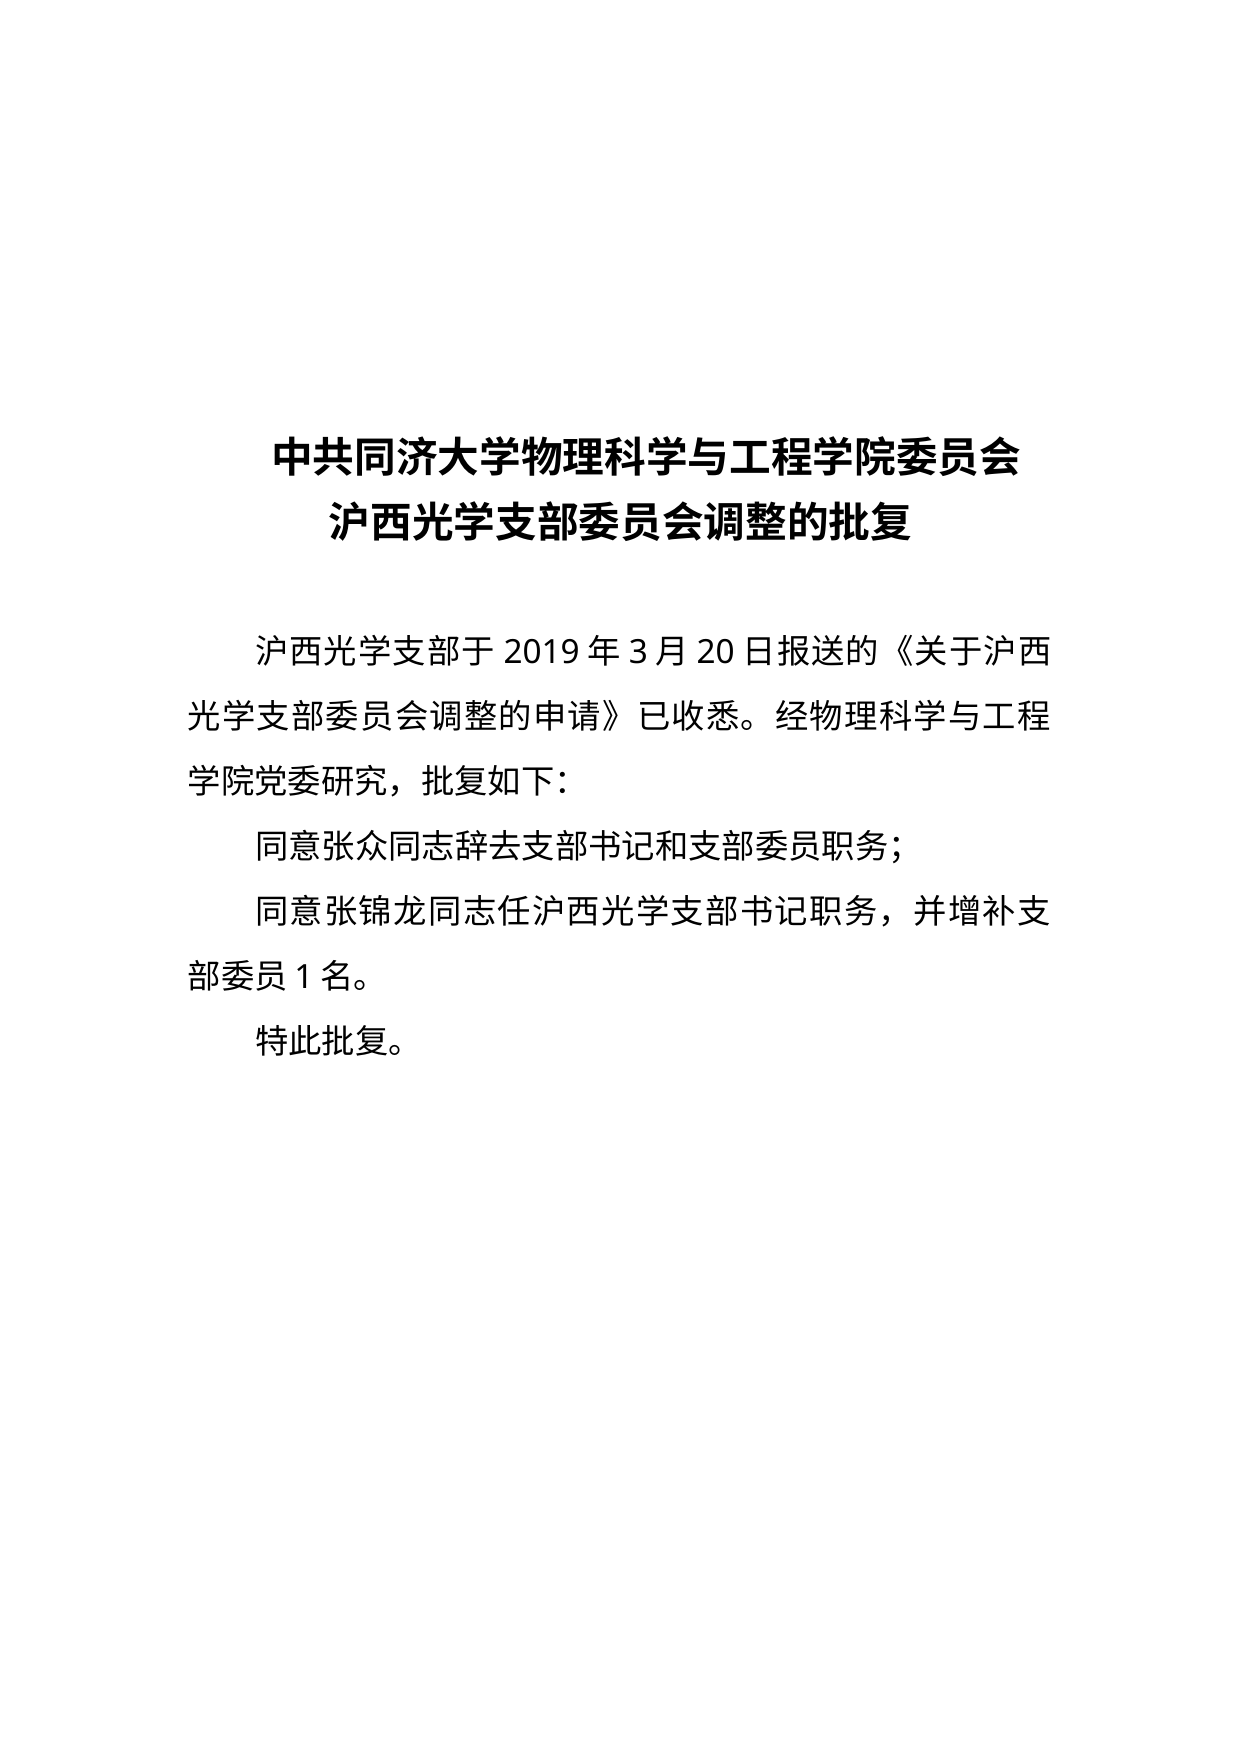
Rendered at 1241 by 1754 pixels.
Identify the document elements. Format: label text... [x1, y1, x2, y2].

text 沪西光学支部于2019年3月20日报送的《关于沪西光学支部委员会调整的申请》已收悉。经物理科学与工程学院党委研究，批复如下： [187, 617, 1053, 812]
text 特此批复。 [187, 1007, 1053, 1072]
text 同意张众同志辞去支部书记和支部委员职务； [187, 812, 1053, 877]
text 中共同济大学物理科学与工程学院委员会 [187, 422, 1053, 487]
text 沪西光学支部委员会调整的批复 [187, 487, 1053, 552]
text 同意张锦龙同志任沪西光学支部书记职务，并增补支部委员1名。 [187, 877, 1053, 1007]
